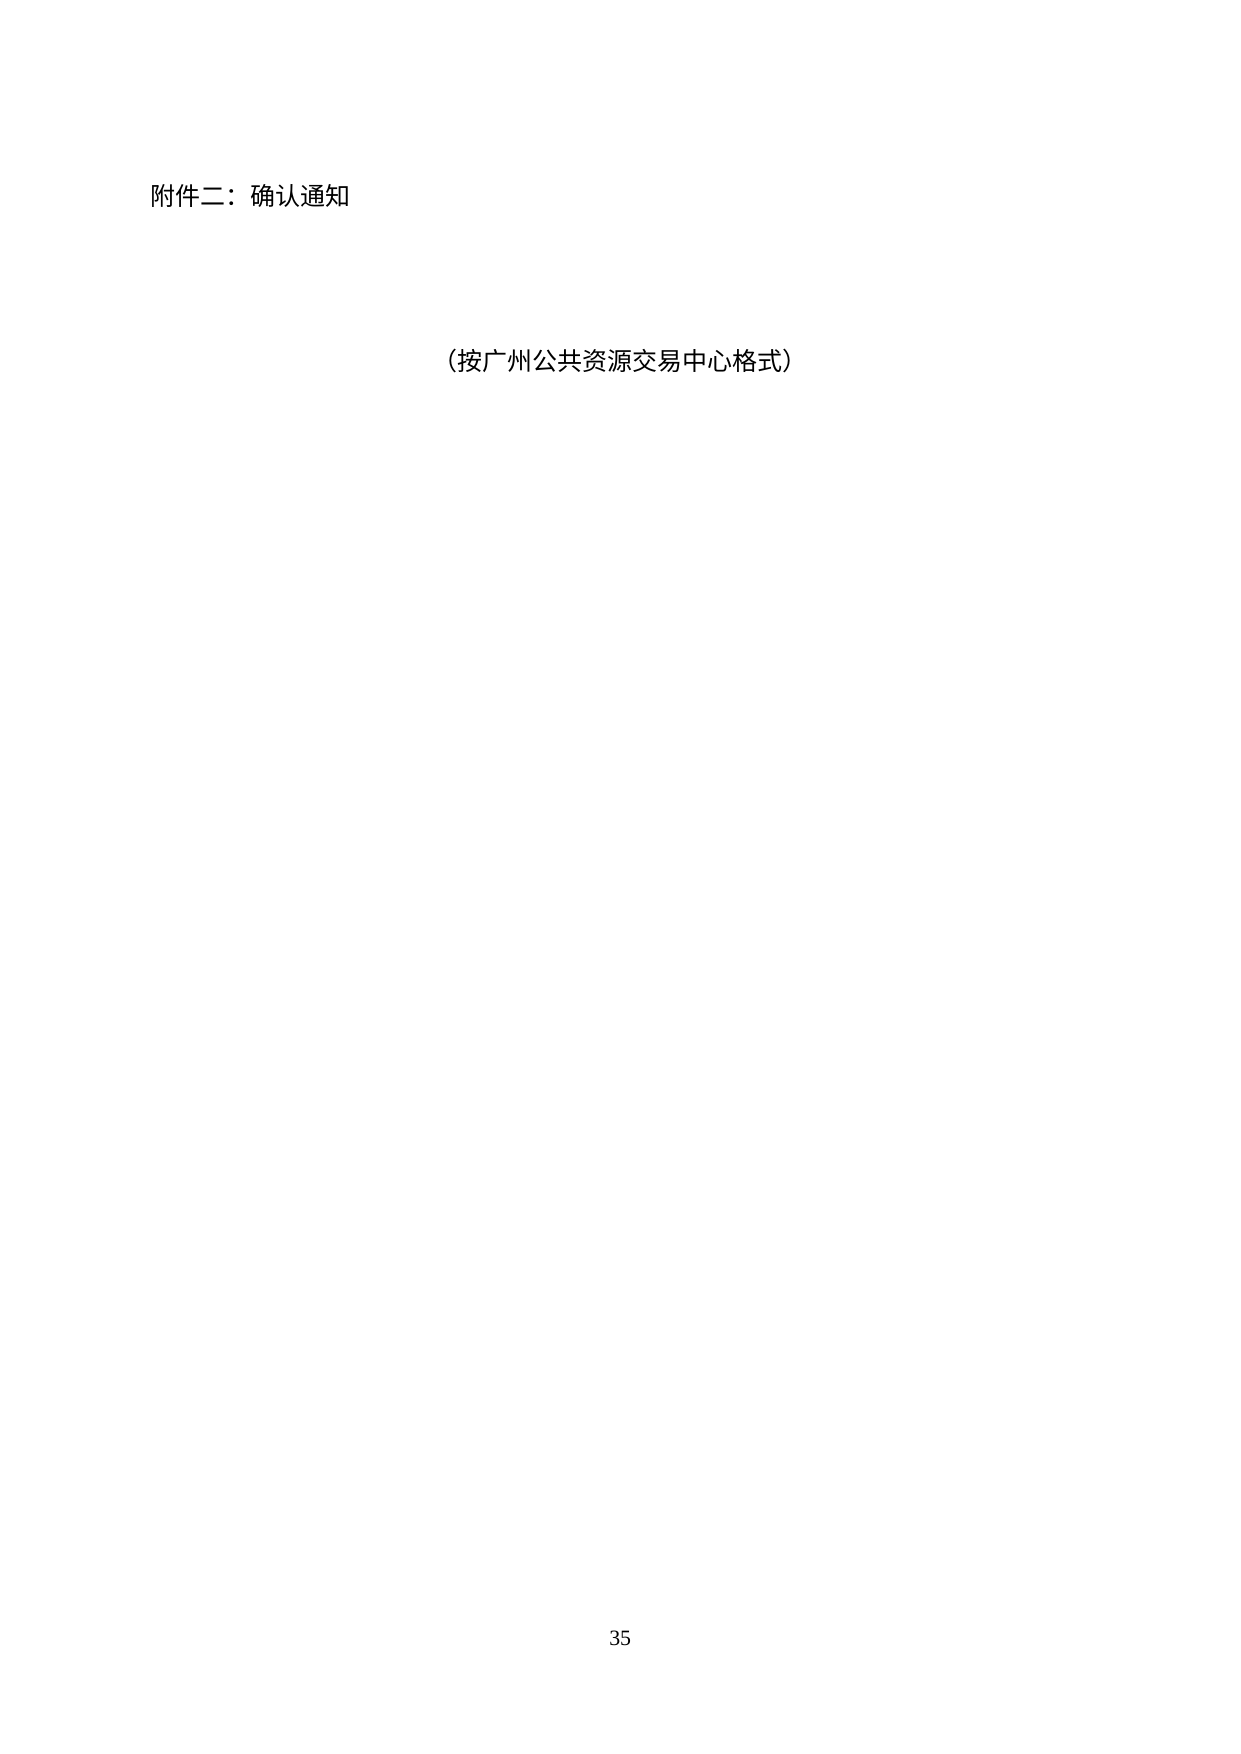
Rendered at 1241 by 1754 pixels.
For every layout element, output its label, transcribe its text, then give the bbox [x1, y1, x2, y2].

text 附件二：确认通知 [150, 162, 1090, 227]
text （按广州公共资源交易中心格式） [150, 327, 1090, 392]
